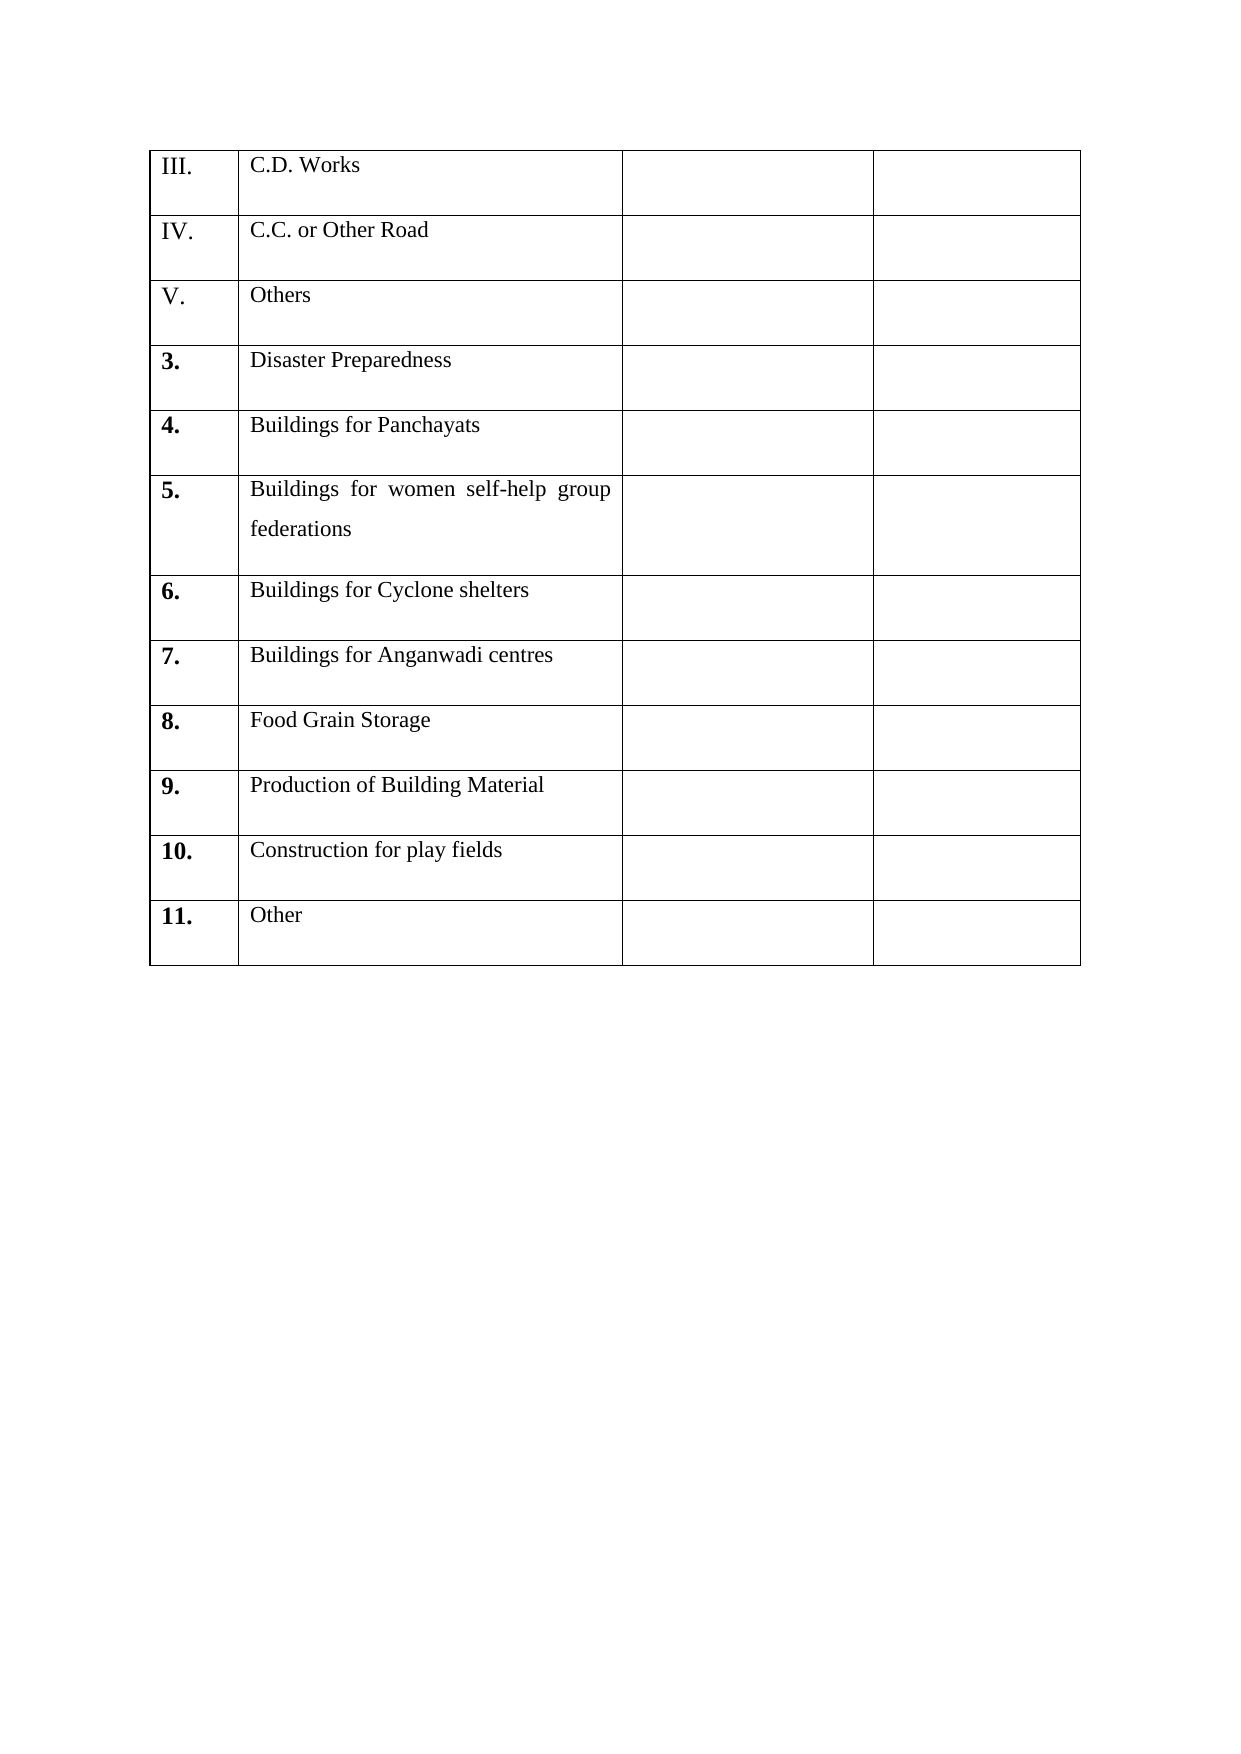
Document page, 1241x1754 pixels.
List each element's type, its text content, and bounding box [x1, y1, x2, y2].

table_cell [874, 151, 1080, 215]
table_cell [623, 281, 873, 345]
table_cell [874, 706, 1080, 770]
table_cell III. [151, 151, 238, 215]
table_cell 8. [151, 706, 238, 770]
table_cell C.C. or Other Road [239, 216, 622, 280]
table_cell [623, 706, 873, 770]
table_cell V. [151, 281, 238, 345]
table_cell 3. [151, 346, 238, 409]
table_cell [623, 771, 873, 835]
table_cell 7. [151, 641, 238, 705]
table_cell Other [239, 901, 622, 965]
table_cell [623, 476, 873, 575]
table_cell Food Grain Storage [239, 706, 622, 770]
table_cell [874, 576, 1080, 640]
table_cell 11. [151, 901, 238, 965]
table_cell 9. [151, 771, 238, 835]
table_cell Buildings for Panchayats [239, 411, 622, 474]
table_cell [874, 411, 1080, 474]
table_cell [623, 576, 873, 640]
table_cell Disaster Preparedness [239, 346, 622, 409]
table_cell [874, 641, 1080, 705]
table_cell Production of Building Material [239, 771, 622, 835]
table_cell C.D. Works [239, 151, 622, 215]
table_cell [874, 836, 1080, 900]
table_cell [874, 346, 1080, 409]
table_cell [623, 151, 873, 215]
table_cell 5. [151, 476, 238, 575]
table_cell [874, 476, 1080, 575]
table_cell [623, 901, 873, 965]
table_cell [623, 641, 873, 705]
table_cell 6. [151, 576, 238, 640]
table_cell [874, 771, 1080, 835]
table_cell 4. [151, 411, 238, 474]
table_cell [623, 411, 873, 474]
table_cell Others [239, 281, 622, 345]
table_cell [874, 216, 1080, 280]
table_cell [623, 346, 873, 409]
table_cell [874, 901, 1080, 965]
table_cell [874, 281, 1080, 345]
table_cell Buildings for women self-help group federations [239, 476, 622, 575]
table_cell [623, 216, 873, 280]
table_cell Construction for play fields [239, 836, 622, 900]
table_cell 10. [151, 836, 238, 900]
table_cell Buildings for Anganwadi centres [239, 641, 622, 705]
table_cell IV. [151, 216, 238, 280]
table_cell Buildings for Cyclone shelters [239, 576, 622, 640]
table_cell [623, 836, 873, 900]
